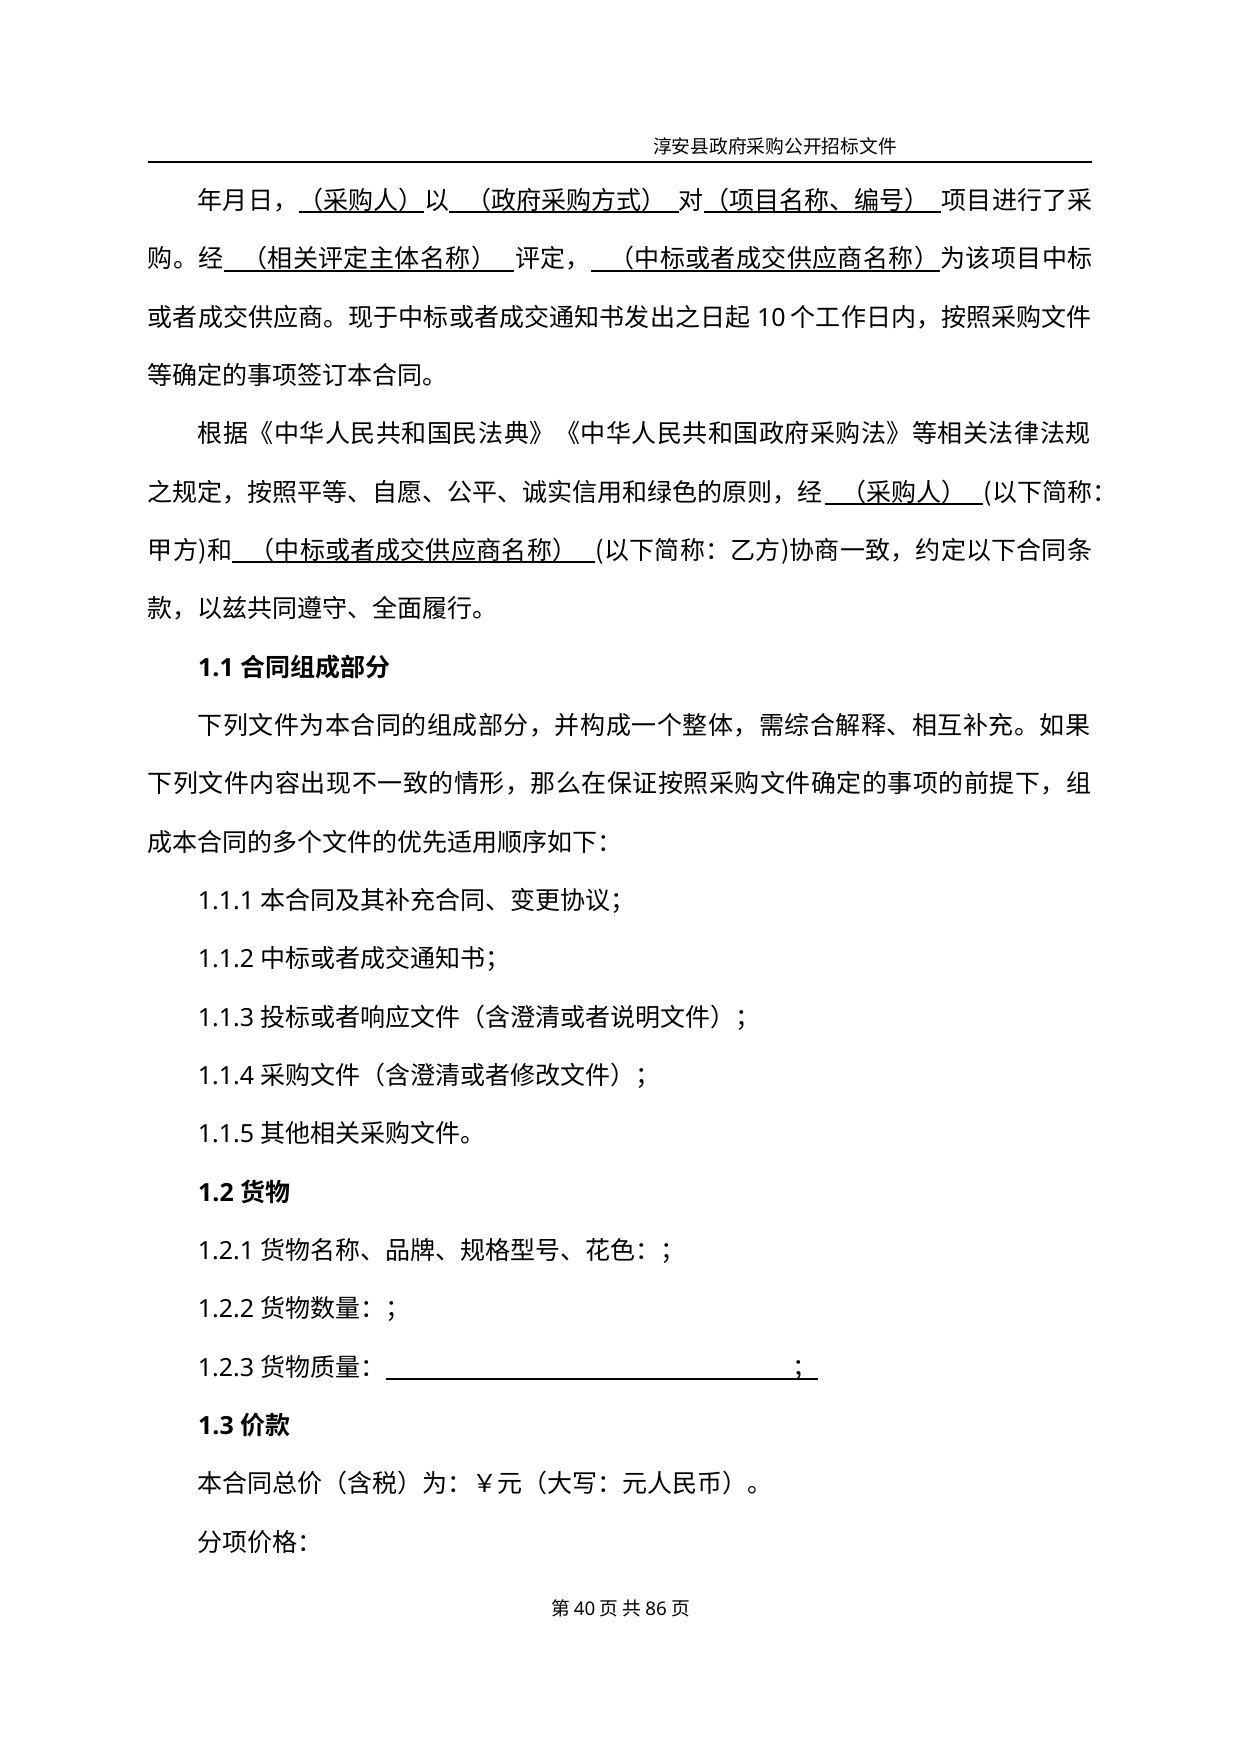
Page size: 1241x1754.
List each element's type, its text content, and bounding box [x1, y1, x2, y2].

text 1.2 货物 [148, 1154, 1092, 1213]
text 本合同总价（含税）为：￥元（大写：元人民币）。 [148, 1446, 1092, 1504]
text 1.1.4 采购文件（含澄清或者修改文件）； [148, 1038, 1092, 1096]
text 1.1.2 中标或者成交通知书； [148, 921, 1092, 979]
text 分项价格： [148, 1504, 1092, 1563]
text 1.1.1 本合同及其补充合同、变更协议； [148, 863, 1092, 921]
text 1.2.3 货物质量： ； [148, 1329, 1092, 1388]
text 根据《中华人民共和国民法典》《中华人民共和国政府采购法》等相关法律法规之规定，按照平等、自愿、公平、诚实信用和绿色的原则，经 （采购人） (以下简称：甲方)和 （中标或者成交供应商名称） (以下简称：乙方)协商一致，约定以下合同条款，以兹共同遵守、全面履行。 [148, 396, 1092, 629]
text 1.1 合同组成部分 [148, 629, 1092, 688]
text 1.3 价款 [148, 1388, 1092, 1446]
text 1.2.2 货物数量：； [148, 1271, 1092, 1329]
text 1.1.3 投标或者响应文件（含澄清或者说明文件）； [148, 979, 1092, 1038]
text 1.1.5 其他相关采购文件。 [148, 1096, 1092, 1154]
text 1.2.1 货物名称、品牌、规格型号、花色：； [148, 1213, 1092, 1271]
text 年月日，（采购人）以 （政府采购方式） 对（项目名称、编号） 项目进行了采购。经 （相关评定主体名称） 评定， （中标或者成交供应商名称）为该项目中标或者成交供应商。现于中标或者成交通知书发出之日起10个工作日内，按照采购文件等确定的事项签订本合同。 [148, 163, 1092, 396]
text 下列文件为本合同的组成部分，并构成一个整体，需综合解释、相互补充。如果下列文件内容出现不一致的情形，那么在保证按照采购文件确定的事项的前提下，组成本合同的多个文件的优先适用顺序如下： [148, 688, 1092, 863]
